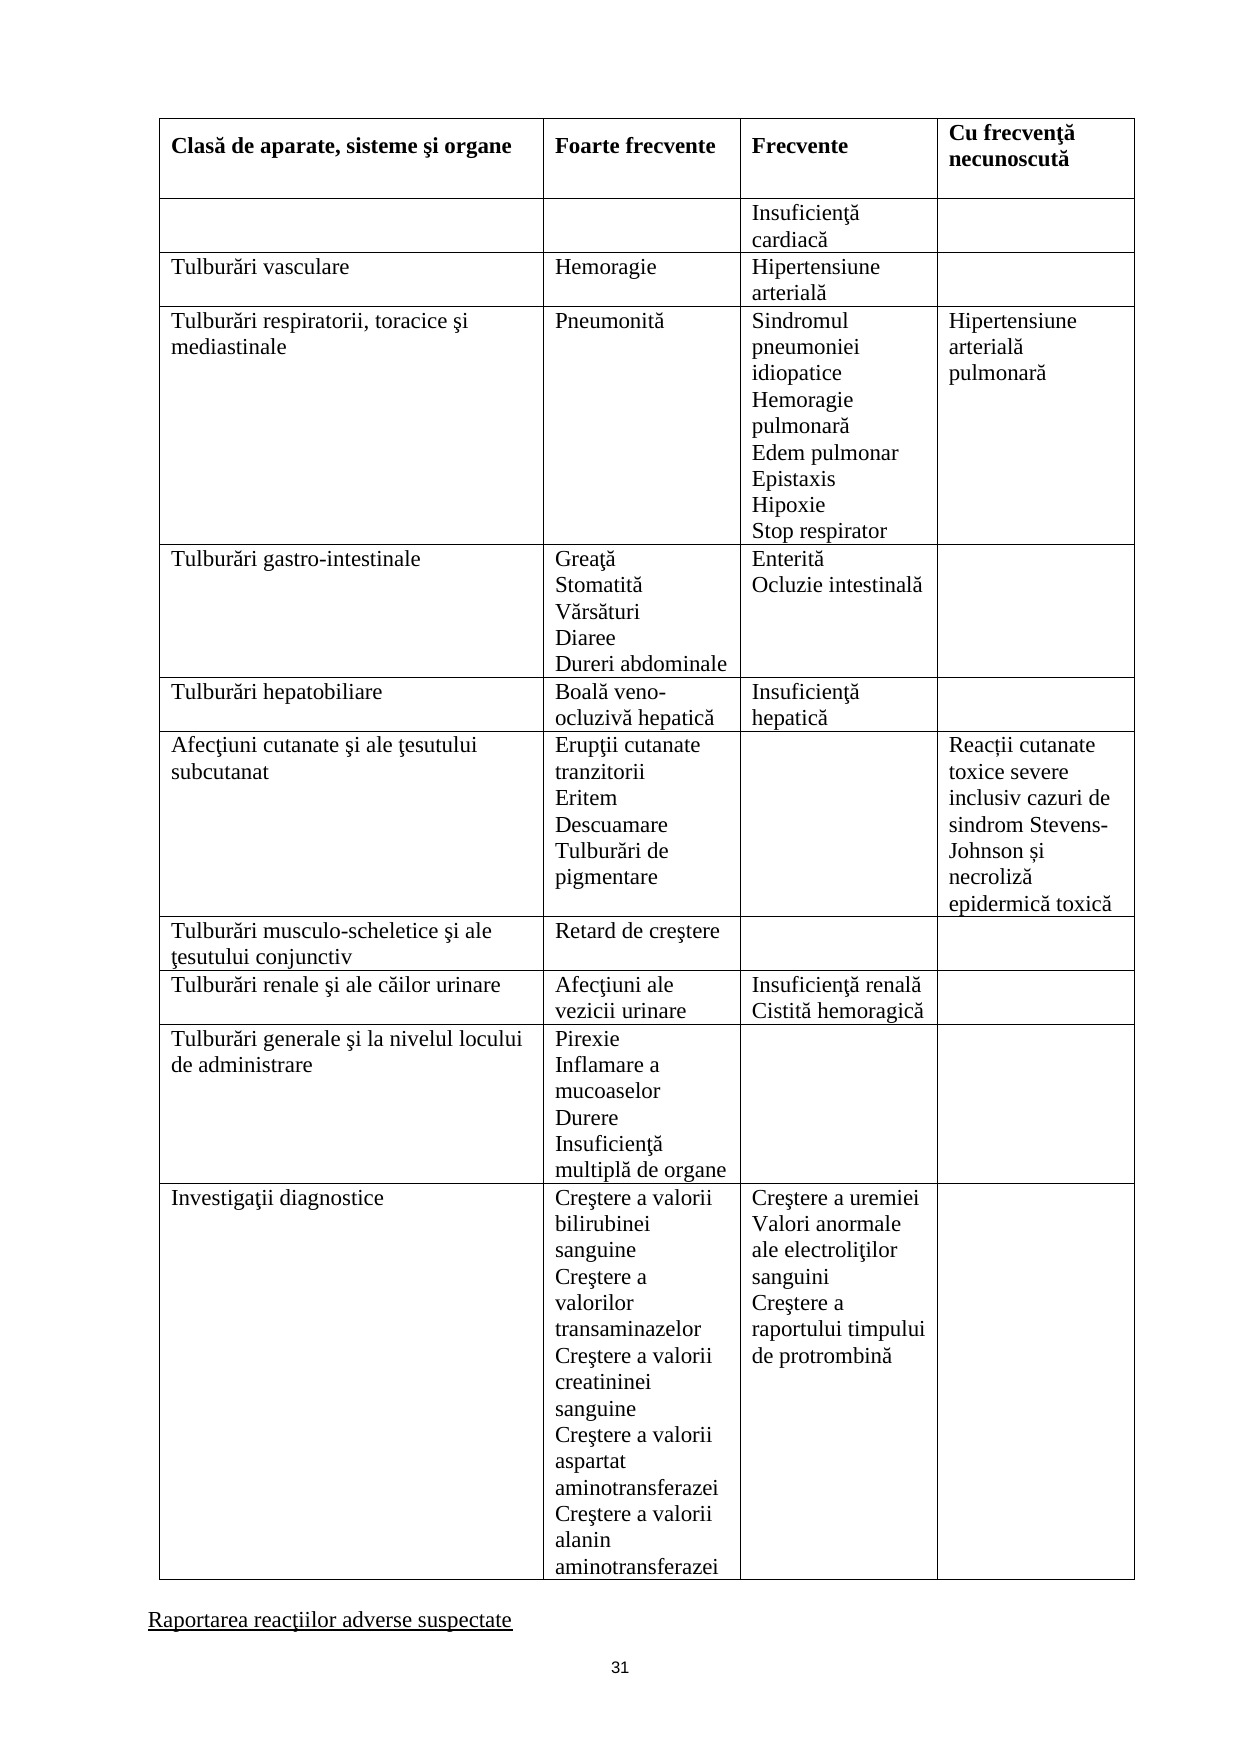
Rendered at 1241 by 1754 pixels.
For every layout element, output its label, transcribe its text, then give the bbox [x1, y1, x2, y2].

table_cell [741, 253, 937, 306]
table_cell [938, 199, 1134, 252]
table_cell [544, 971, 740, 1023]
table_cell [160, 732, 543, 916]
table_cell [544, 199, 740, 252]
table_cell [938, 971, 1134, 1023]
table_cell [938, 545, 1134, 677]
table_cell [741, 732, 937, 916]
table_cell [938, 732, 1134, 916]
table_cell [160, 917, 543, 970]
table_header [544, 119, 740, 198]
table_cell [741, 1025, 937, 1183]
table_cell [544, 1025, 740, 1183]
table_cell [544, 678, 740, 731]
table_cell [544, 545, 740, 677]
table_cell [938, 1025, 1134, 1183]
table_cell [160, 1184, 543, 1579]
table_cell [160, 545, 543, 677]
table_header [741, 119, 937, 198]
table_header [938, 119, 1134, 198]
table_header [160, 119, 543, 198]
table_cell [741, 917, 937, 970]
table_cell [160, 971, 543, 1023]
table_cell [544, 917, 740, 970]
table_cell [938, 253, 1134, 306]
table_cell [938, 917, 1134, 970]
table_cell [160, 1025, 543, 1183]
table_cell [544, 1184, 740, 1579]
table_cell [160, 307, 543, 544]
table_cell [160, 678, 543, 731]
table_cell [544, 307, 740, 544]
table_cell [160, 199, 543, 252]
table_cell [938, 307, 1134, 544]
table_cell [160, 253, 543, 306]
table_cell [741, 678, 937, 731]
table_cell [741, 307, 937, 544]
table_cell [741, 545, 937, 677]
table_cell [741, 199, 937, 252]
text Raportarea reacţiilor adverse suspectate [148, 1606, 1092, 1633]
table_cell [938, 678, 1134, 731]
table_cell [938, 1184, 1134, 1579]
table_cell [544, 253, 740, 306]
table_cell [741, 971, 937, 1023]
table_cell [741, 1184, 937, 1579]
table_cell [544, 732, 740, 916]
